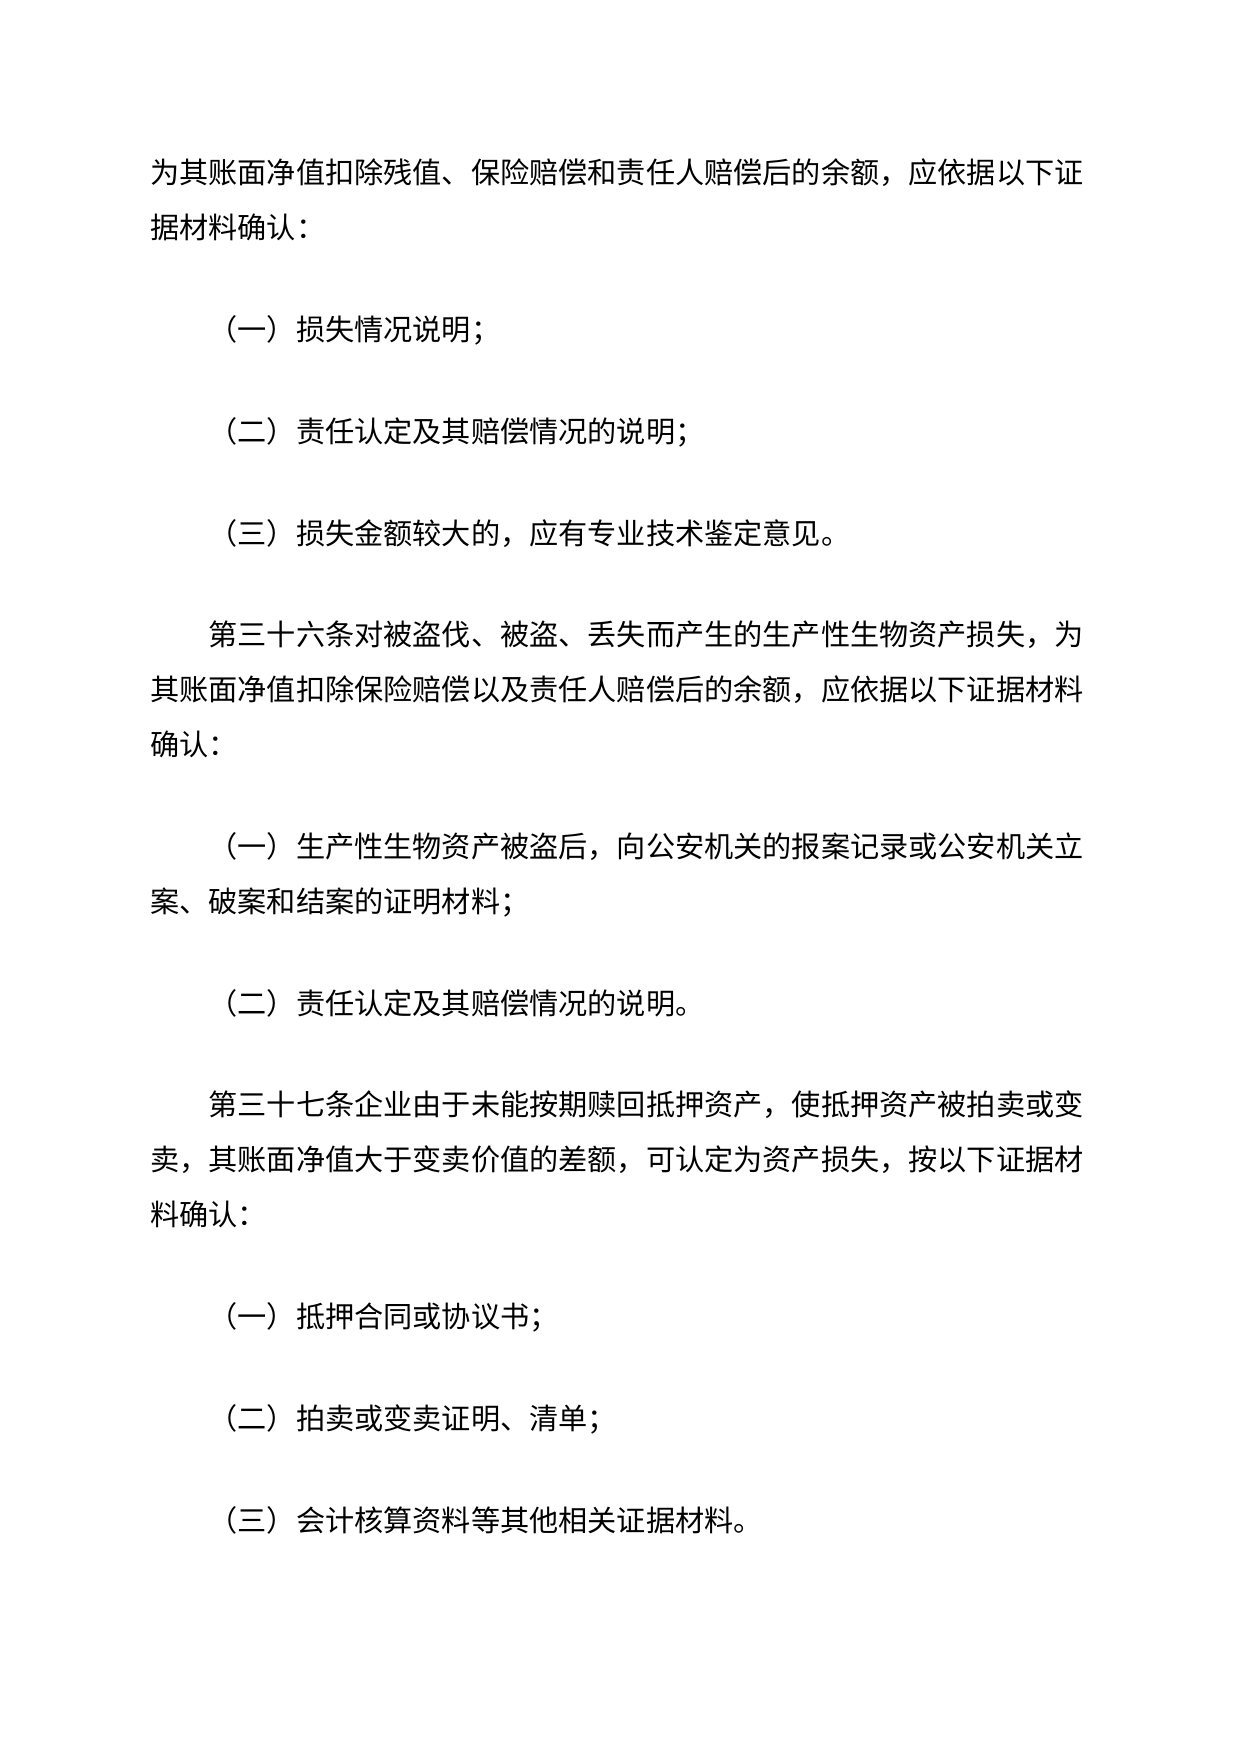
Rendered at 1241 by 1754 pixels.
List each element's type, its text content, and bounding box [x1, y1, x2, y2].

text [150, 150, 1090, 247]
text （二）拍卖或变卖证明、清单； [150, 1395, 1090, 1438]
text （一）抵押合同或协议书； [150, 1293, 1090, 1336]
text 第三十七条企业由于未能按期赎回抵押资产，使抵押资产被拍卖或变卖，其账面净值大于变卖价值的差额，可认定为资产损失，按以下证据材料确认： [150, 1082, 1090, 1234]
text 第三十六条对被盗伐、被盗、丢失而产生的生产性生物资产损失，为其账面净值扣除保险赔偿以及责任人赔偿后的余额，应依据以下证据材料确认： [150, 612, 1090, 764]
text （一）损失情况说明； [150, 307, 1090, 349]
text （一）生产性生物资产被盗后，向公安机关的报案记录或公安机关立案、破案和结案的证明材料； [150, 823, 1090, 921]
text （三）损失金额较大的，应有专业技术鉴定意见。 [150, 510, 1090, 552]
text （二）责任认定及其赔偿情况的说明； [150, 408, 1090, 451]
text （三）会计核算资料等其他相关证据材料。 [150, 1497, 1090, 1539]
text （二）责任认定及其赔偿情况的说明。 [150, 980, 1090, 1022]
